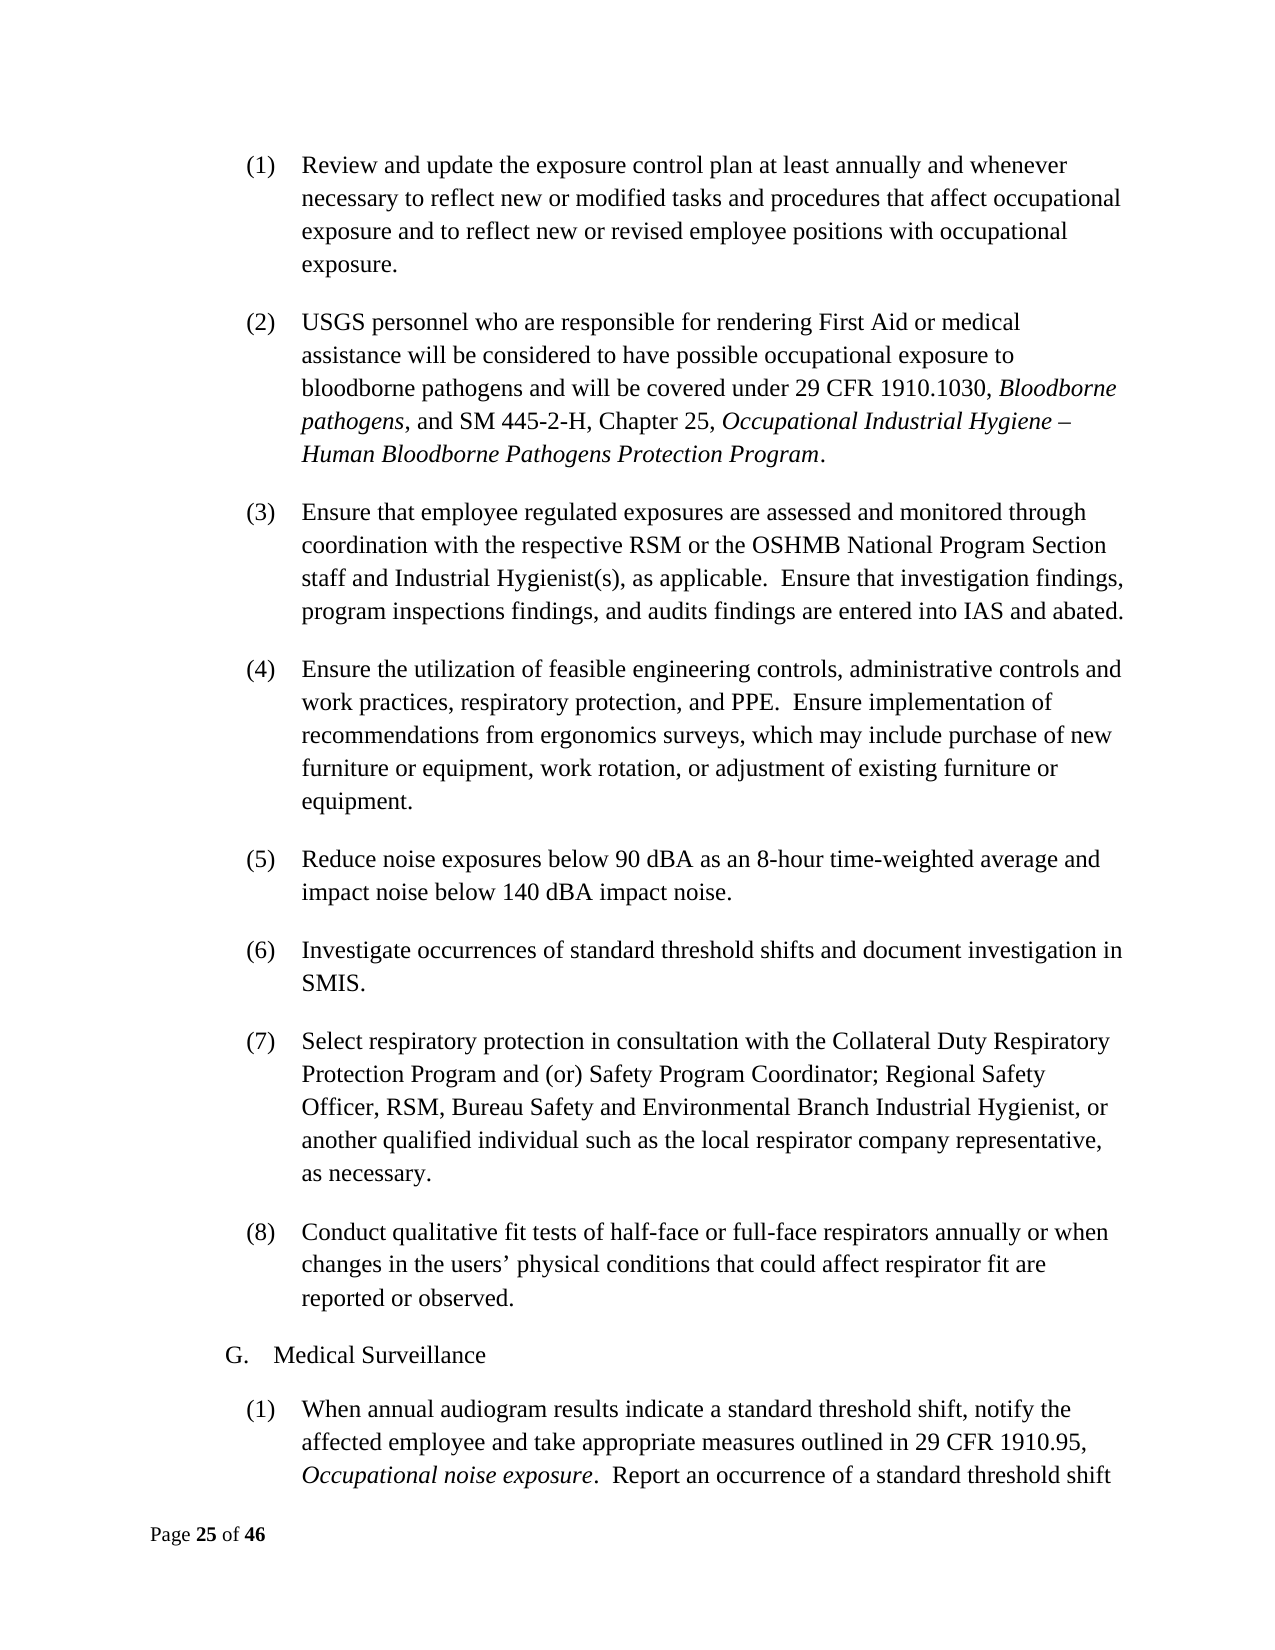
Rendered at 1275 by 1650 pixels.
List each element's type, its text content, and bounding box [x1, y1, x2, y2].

text Reduce noise exposures below 90 dBA as an 8-hour time-weighted average and impact noise below 140 dBA impact noise. [246, 844, 1125, 906]
text Ensure the utilization of feasible engineering controls, administrative controls and work practices, respiratory protection, and PPE. Ensure implementation of recommendations from ergonomics surveys, which may include purchase of new furniture or equipment, work rotation, or adjustment of existing furniture or equipment. [246, 654, 1125, 815]
text Investigate occurrences of standard threshold shifts and document investigation in SMIS. [246, 935, 1125, 997]
text USGS personnel who are responsible for rendering First Aid or medical assistance will be considered to have possible occupational exposure to bloodborne pathogens and will be covered under 29 CFR 1910.1030, Bloodborne pathogens, and SM 445-2-H, Chapter 25, Occupational Industrial Hygiene – Human Bloodborne Pathogens Protection Program. [246, 307, 1125, 468]
text Medical Surveillance [225, 1341, 1125, 1369]
text Conduct qualitative fit tests of half-face or full-face respirators annually or when changes in the users’ physical conditions that could affect respirator fit are reported or observed. [246, 1217, 1125, 1311]
text Ensure that employee regulated exposures are assessed and monitored through coordination with the respective RSM or the OSHMB National Program Section staff and Industrial Hygienist(s), as applicable. Ensure that investigation findings, program inspections findings, and audits findings are entered into IAS and abated. [246, 497, 1125, 625]
list Review and update the exposure control plan at least annually and whenever necessary to reflect new or modified tasks and procedures that affect occupational exposure and to reflect new or revised employee positions with occupational exposure. [246, 150, 1125, 278]
text Select respiratory protection in consultation with the Collateral Duty Respiratory Protection Program and (or) Safety Program Coordinator; Regional Safety Officer, RSM, Bureau Safety and Environmental Branch Industrial Hygienist, or another qualified individual such as the local respirator company representative, as necessary. [246, 1026, 1125, 1187]
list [246, 1394, 1125, 1489]
